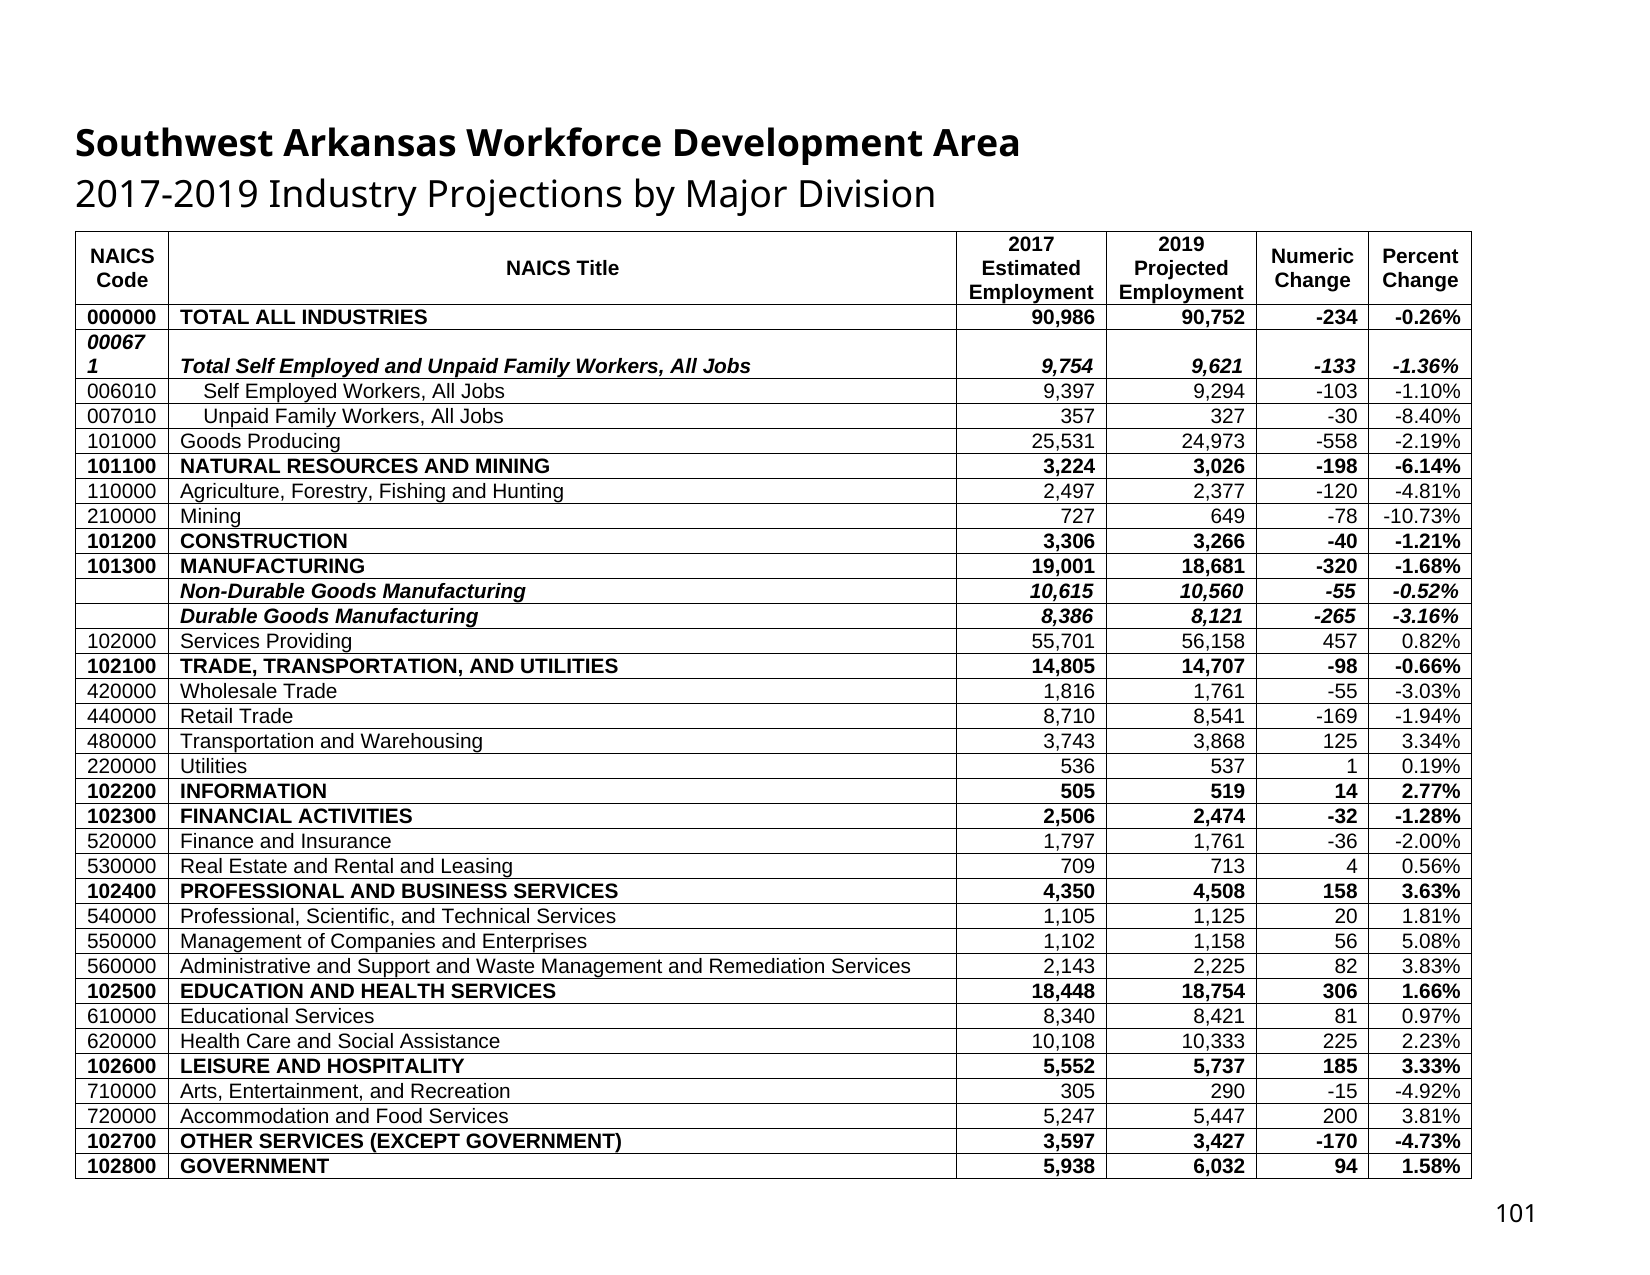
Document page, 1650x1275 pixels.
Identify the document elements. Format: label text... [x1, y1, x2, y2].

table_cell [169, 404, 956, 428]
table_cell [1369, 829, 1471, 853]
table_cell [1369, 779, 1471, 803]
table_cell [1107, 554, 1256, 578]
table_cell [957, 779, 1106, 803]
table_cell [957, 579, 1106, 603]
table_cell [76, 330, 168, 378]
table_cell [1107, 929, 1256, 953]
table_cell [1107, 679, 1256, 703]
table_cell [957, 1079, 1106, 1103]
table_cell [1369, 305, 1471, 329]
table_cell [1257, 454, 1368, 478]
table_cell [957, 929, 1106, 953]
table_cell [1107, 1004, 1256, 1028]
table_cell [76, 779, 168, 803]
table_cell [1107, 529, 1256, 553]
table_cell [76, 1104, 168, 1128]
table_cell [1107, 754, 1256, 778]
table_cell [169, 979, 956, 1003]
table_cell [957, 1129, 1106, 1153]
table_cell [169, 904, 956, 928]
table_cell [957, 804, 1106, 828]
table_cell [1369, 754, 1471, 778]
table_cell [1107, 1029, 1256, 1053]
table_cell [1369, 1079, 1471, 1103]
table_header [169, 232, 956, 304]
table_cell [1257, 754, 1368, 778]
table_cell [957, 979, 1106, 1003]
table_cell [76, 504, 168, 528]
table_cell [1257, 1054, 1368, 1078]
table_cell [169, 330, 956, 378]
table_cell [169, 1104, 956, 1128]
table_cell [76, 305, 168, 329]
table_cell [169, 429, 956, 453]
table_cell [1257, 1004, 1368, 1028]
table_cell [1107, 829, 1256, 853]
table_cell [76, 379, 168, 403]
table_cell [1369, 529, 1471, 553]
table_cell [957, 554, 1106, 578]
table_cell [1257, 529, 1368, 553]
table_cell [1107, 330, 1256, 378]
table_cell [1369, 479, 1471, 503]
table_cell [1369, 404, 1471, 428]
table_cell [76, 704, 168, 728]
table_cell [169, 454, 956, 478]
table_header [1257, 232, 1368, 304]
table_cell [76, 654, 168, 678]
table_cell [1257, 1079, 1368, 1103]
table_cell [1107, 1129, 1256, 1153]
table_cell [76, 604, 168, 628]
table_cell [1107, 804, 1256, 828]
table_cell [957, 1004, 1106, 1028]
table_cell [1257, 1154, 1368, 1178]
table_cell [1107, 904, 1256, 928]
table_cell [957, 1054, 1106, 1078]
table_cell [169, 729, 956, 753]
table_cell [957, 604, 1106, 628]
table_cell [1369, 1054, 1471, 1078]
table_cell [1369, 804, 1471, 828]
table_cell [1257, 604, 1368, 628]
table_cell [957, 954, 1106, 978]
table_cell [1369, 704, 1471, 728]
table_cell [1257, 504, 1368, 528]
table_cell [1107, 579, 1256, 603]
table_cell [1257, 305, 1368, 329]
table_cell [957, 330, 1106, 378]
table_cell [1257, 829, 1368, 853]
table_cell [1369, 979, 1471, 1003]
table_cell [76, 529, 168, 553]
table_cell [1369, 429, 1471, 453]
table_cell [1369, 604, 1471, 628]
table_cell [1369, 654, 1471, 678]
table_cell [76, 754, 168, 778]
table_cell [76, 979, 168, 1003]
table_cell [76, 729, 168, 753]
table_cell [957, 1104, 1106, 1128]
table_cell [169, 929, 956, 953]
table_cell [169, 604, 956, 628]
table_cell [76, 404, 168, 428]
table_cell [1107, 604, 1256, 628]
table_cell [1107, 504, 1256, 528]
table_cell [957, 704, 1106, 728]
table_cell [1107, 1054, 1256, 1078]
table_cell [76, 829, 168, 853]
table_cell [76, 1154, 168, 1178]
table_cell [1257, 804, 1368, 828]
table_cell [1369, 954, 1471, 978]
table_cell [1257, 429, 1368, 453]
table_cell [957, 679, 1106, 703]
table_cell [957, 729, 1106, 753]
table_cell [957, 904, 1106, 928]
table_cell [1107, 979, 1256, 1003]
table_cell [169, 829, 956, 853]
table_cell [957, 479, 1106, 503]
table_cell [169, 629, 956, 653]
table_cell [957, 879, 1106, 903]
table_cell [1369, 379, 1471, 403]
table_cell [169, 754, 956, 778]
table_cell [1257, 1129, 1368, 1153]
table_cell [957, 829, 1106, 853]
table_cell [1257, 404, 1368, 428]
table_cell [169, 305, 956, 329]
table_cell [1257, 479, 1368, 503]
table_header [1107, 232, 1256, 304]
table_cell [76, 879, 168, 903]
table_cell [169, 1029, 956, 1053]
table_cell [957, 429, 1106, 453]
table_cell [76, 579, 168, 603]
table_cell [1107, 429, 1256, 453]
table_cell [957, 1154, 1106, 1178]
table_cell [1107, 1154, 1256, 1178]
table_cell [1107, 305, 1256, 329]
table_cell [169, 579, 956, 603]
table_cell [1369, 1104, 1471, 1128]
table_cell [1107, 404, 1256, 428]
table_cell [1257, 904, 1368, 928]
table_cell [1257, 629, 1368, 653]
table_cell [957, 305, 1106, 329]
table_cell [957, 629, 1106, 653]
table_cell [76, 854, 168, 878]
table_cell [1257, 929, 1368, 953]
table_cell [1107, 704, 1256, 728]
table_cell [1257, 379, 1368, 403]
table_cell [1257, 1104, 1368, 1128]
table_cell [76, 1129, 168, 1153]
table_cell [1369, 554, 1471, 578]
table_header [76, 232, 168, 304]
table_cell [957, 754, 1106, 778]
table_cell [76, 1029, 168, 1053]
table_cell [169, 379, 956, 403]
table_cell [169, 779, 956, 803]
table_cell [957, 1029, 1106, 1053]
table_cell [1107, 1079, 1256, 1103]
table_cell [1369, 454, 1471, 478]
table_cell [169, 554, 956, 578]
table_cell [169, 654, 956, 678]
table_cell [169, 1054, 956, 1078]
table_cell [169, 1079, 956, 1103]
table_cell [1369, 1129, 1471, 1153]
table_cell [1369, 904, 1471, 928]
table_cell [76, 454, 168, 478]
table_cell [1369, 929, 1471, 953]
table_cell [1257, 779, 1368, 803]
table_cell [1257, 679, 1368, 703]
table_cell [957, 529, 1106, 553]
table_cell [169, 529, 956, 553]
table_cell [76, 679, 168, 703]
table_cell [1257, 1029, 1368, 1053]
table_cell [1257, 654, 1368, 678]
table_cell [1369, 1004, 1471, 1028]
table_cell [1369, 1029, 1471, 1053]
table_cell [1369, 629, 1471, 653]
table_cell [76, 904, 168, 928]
text Southwest Arkansas Workforce Development Area 2017-2019 Industry Projections by Major Division [75, 116, 1575, 218]
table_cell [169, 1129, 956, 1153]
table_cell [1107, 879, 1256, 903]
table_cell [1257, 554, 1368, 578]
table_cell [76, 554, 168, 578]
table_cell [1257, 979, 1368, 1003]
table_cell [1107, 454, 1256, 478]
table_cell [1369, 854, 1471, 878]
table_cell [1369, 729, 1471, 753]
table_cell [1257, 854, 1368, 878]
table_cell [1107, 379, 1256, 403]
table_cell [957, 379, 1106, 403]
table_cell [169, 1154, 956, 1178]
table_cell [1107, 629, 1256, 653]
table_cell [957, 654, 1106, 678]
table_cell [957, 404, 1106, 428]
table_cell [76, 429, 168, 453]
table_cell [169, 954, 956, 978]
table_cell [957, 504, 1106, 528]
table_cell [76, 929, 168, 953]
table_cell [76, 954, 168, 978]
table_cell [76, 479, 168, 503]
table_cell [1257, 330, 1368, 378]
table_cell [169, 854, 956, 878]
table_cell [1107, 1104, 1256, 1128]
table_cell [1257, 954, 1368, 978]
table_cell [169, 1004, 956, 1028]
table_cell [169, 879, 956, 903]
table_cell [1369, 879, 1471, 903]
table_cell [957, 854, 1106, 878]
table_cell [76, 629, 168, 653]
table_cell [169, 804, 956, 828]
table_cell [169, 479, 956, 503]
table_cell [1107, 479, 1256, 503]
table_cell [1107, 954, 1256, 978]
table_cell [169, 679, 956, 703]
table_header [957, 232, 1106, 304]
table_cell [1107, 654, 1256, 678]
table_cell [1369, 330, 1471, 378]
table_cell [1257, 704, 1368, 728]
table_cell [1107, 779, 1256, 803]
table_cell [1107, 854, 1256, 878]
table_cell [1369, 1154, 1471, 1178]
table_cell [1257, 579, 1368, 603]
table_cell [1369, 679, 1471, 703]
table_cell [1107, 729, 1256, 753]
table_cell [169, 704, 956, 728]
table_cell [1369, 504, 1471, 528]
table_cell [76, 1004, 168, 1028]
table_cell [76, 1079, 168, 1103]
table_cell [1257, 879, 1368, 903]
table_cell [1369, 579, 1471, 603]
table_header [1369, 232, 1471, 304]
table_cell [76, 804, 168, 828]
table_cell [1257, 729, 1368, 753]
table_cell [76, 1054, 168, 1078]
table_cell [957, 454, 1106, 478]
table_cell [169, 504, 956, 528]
